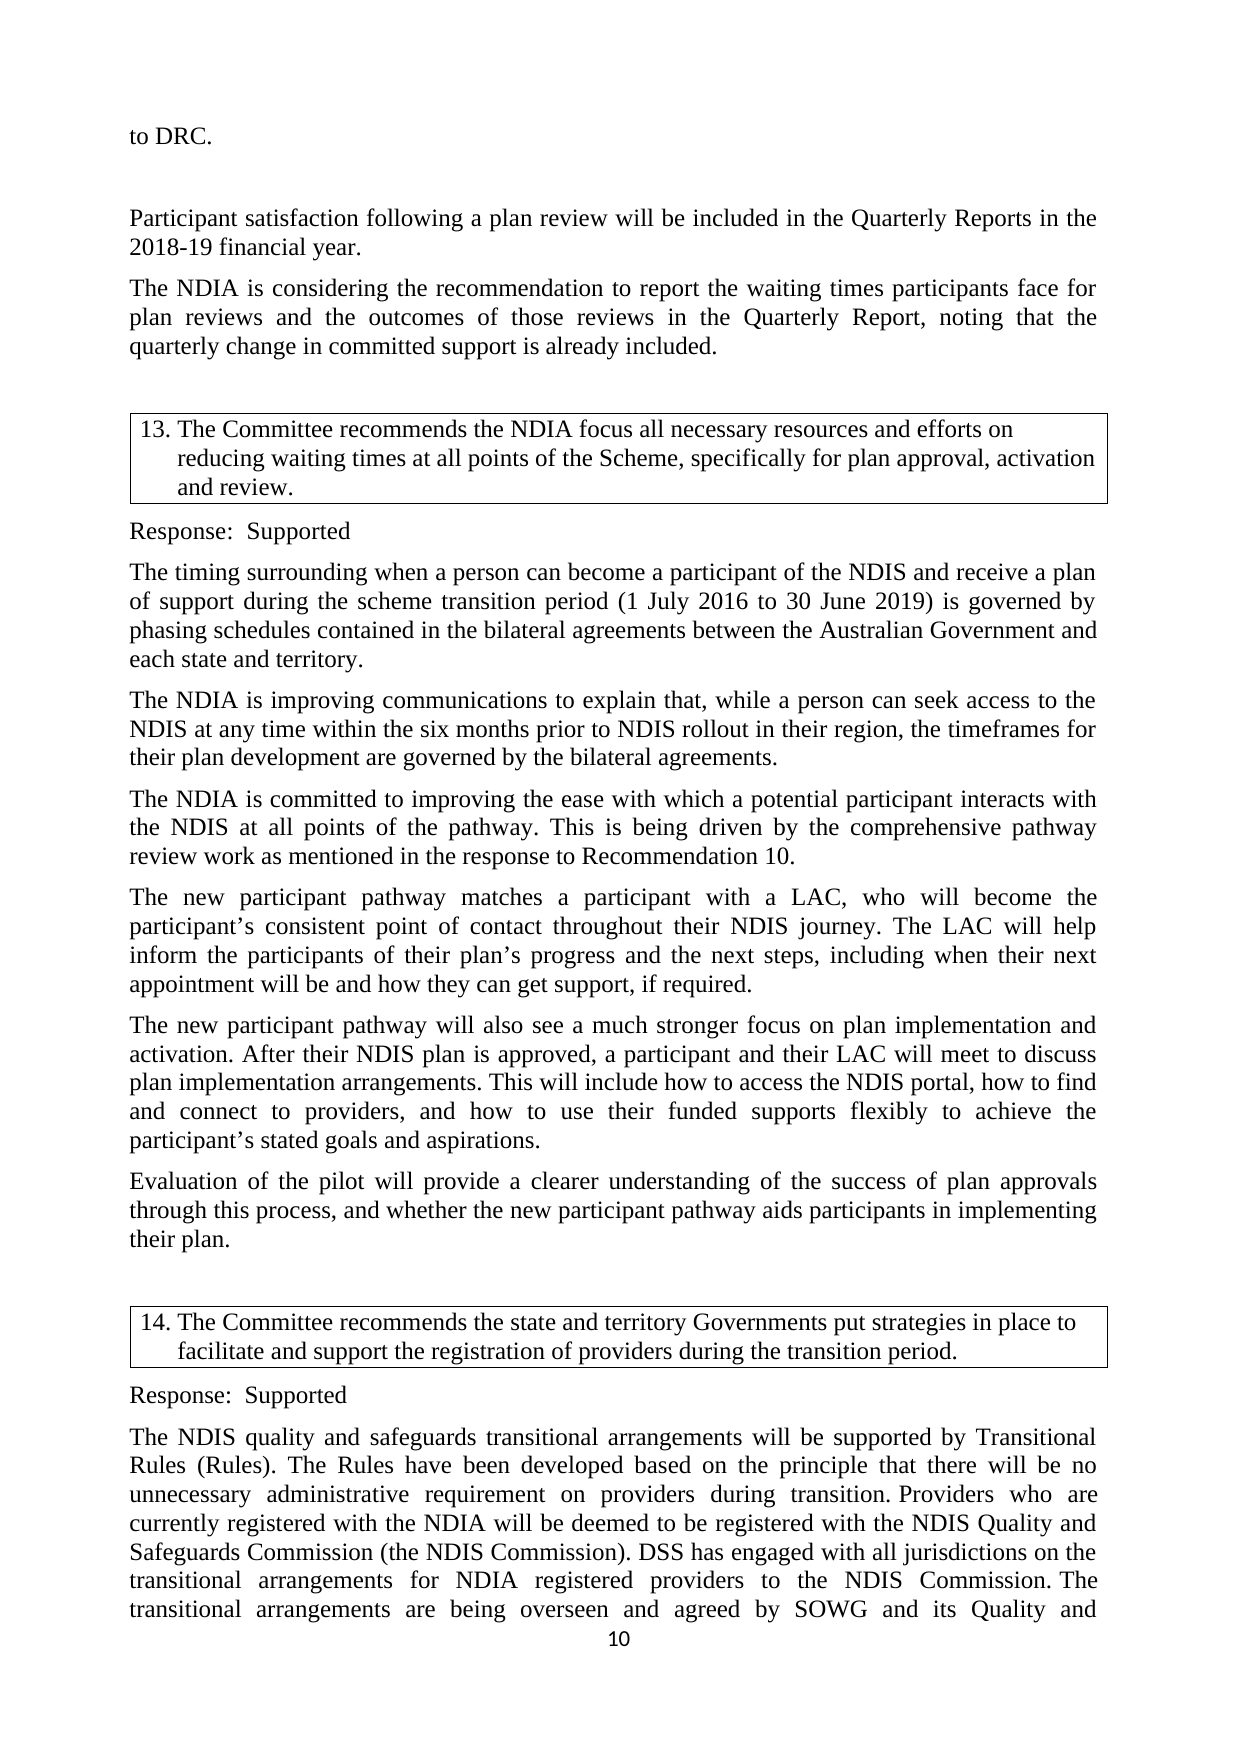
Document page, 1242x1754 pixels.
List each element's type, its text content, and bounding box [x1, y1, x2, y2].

text Response: Supported [129, 1380, 1098, 1409]
text The NDIA is committed to improving the ease with which a potential participant interacts with the NDIS at all points of the pathway. This is being driven by the comprehensive pathway review work as mentioned in the response to Recommendation 10. [129, 784, 1098, 870]
text The new participant pathway matches a participant with a LAC, who will become the participant’s consistent point of contact throughout their NDIS journey. The LAC will help inform the participants of their plan’s progress and the next steps, including when their next appointment will be and how they can get support, if required. [129, 882, 1098, 997]
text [129, 1422, 1098, 1623]
text Evaluation of the pilot will provide a clearer understanding of the success of plan approvals through this process, and whether the new participant pathway aids participants in implementing their plan. [129, 1166, 1098, 1252]
list The Committee recommends the state and territory Governments put strategies in place to facilitate and support the registration of providers during the transition period. [131, 1307, 1107, 1367]
text The new participant pathway will also see a much stronger focus on plan implementation and activation. After their NDIS plan is approved, a participant and their LAC will meet to discuss plan implementation arrangements. This will include how to access the NDIS portal, how to find and connect to providers, and how to use their funded supports flexibly to achieve the participant’s stated goals and aspirations. [129, 1010, 1098, 1154]
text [129, 121, 1098, 149]
text The timing surrounding when a person can become a participant of the NDIS and receive a plan of support during the scheme transition period (1 July 2016 to 30 June 2019) is governed by phasing schedules contained in the bilateral agreements between the Australian Government and each state and territory. [129, 557, 1098, 672]
text The NDIA is considering the recommendation to report the waiting times participants face for plan reviews and the outcomes of those reviews in the Quarterly Report, noting that the quarterly change in committed support is already included. [129, 273, 1098, 359]
list The Committee recommends the NDIA focus all necessary resources and efforts on reducing waiting times at all points of the Scheme, specifically for plan approval, activation and review. [131, 414, 1107, 503]
text Participant satisfaction following a plan review will be included in the Quarterly Reports in the 2018-19 financial year. [129, 203, 1098, 261]
text The NDIA is improving communications to explain that, while a person can seek access to the NDIS at any time within the six months prior to NDIS rollout in their region, the timeframes for their plan development are governed by the bilateral agreements. [129, 685, 1098, 771]
text Response: Supported [129, 516, 1098, 545]
